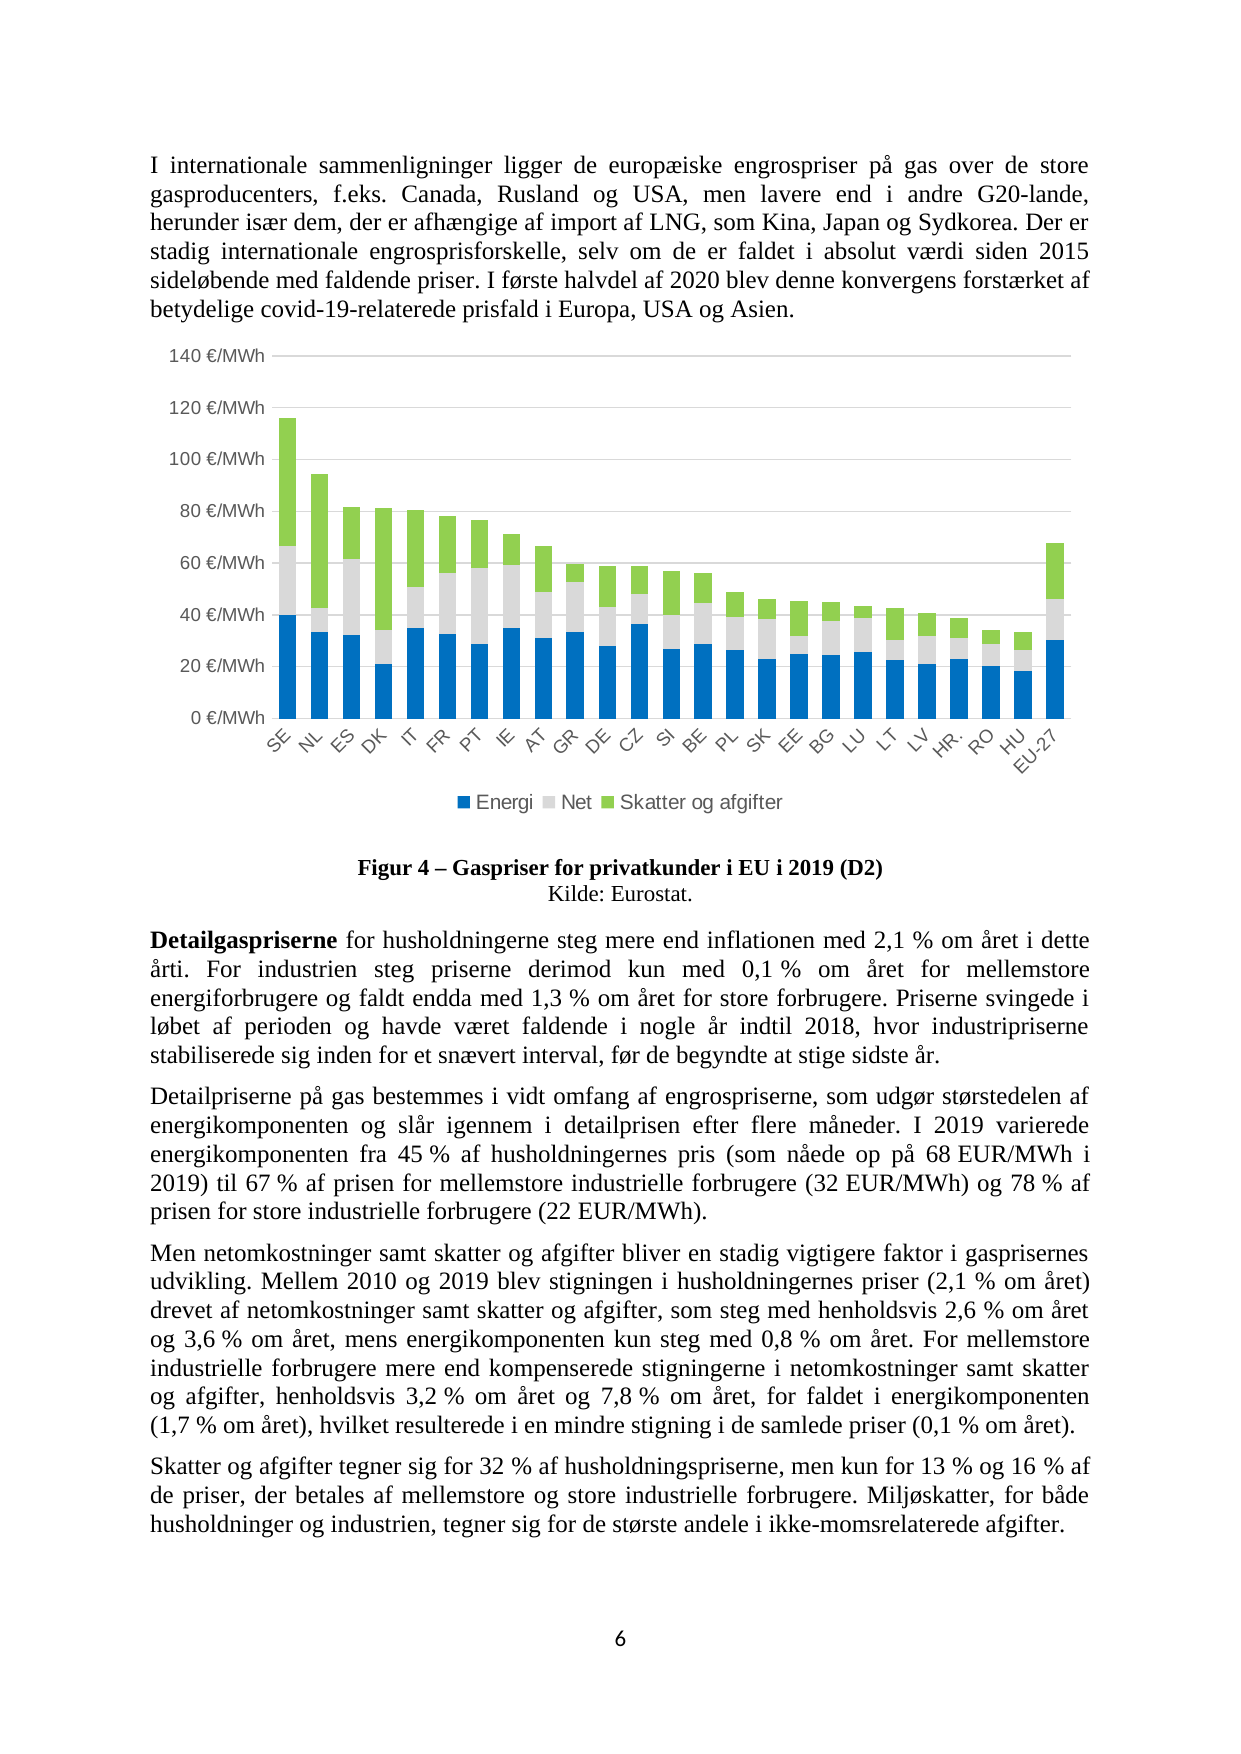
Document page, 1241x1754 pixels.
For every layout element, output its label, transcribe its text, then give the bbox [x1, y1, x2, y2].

text Skatter og afgifter tegner sig for 32 % af husholdningspriserne, men kun for 13 % og 16 % af de priser, der betales af mellemstore og store industrielle forbrugere. Miljøskatter, for både husholdninger og industrien, tegner sig for de største andele i ikke-momsrelaterede afgifter. [150, 1451, 1090, 1538]
text I internationale sammenligninger ligger de europæiske engrospriser på gas over de store gasproducenters, f.eks. Canada, Rusland og USA, men lavere end i andre G20-lande, herunder især dem, der er afhængige af import af LNG, som Kina, Japan og Sydkorea. Der er stadig internationale engrosprisforskelle, selv om de er faldet i absolut værdi siden 2015 sideløbende med faldende priser. I første halvdel af 2020 blev denne konvergens forstærket af betydelige covid-19-relaterede prisfald i Europa, USA og Asien. [150, 150, 1090, 322]
text Men netomkostninger samt skatter og afgifter bliver en stadig vigtigere faktor i gasprisernes udvikling. Mellem 2010 og 2019 blev stigningen i husholdningernes priser (2,1 % om året) drevet af netomkostninger samt skatter og afgifter, som steg med henholdsvis 2,6 % om året og 3,6 % om året, mens energikomponenten kun steg med 0,8 % om året. For mellemstore industrielle forbrugere mere end kompenserede stigningerne i netomkostninger samt skatter og afgifter, henholdsvis 3,2 % om året og 7,8 % om året, for faldet i energikomponenten (1,7 % om året), hvilket resulterede i en mindre stigning i de samlede priser (0,1 % om året). [150, 1238, 1090, 1439]
text Detailpriserne på gas bestemmes i vidt omfang af engrospriserne, som udgør størstedelen af energikomponenten og slår igennem i detailprisen efter flere måneder. I 2019 varierede energikomponenten fra 45 % af husholdningernes pris (som nåede op på 68 EUR/MWh i 2019) til 67 % af prisen for mellemstore industrielle forbrugere (32 EUR/MWh) og 78 % af prisen for store industrielle forbrugere (22 EUR/MWh). [150, 1081, 1090, 1225]
text Figur 4 – Gaspriser for privatkunder i EU i 2019 (D2) [150, 854, 1090, 880]
text Kilde: Eurostat. [150, 880, 1090, 906]
text Detailgaspriserne for husholdningerne steg mere end inflationen med 2,1 % om året i dette årti. For industrien steg priserne derimod kun med 0,1 % om året for mellemstore energiforbrugere og faldt endda med 1,3 % om året for store forbrugere. Priserne svingede i løbet af perioden og havde været faldende i nogle år indtil 2018, hvor industripriserne stabiliserede sig inden for et snævert interval, før de begyndte at stige sidste år. [150, 925, 1090, 1069]
